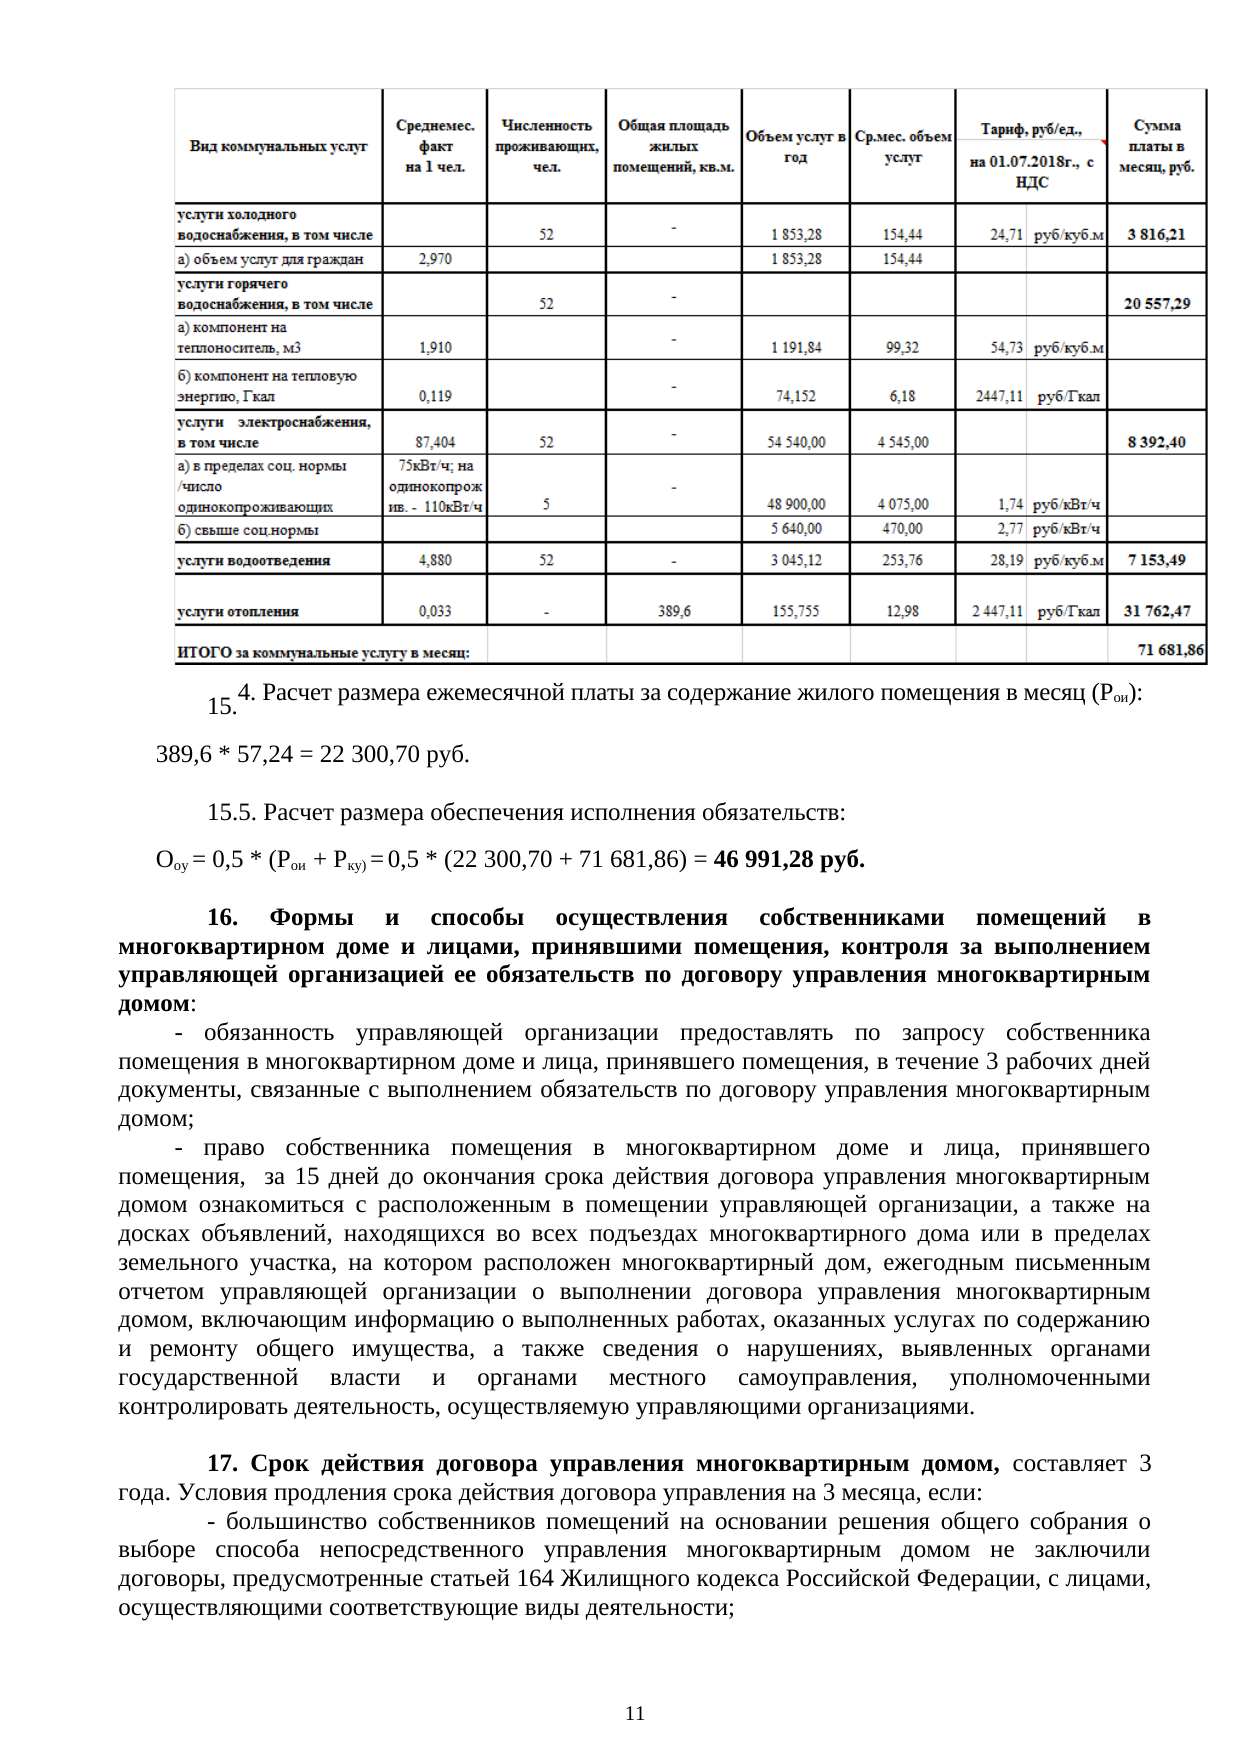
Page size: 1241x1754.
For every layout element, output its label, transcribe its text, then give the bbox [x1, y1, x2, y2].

text - большинство собственников помещений на основании решения общего собрания о выборе способа непосредственного управления многоквартирным домом не заключили договоры, предусмотренные статьей 164 Жилищного кодекса Российской Федерации, с лицами, осуществляющими соответствующие виды деятельности; [118, 1506, 1152, 1621]
text - обязанность управляющей организации предоставлять по запросу собственника помещения в многоквартирном доме и лица, принявшего помещения, в течение 3 рабочих дней документы, связанные с выполнением обязательств по договору управления многоквартирным домом; [118, 1017, 1152, 1132]
text 15.5. Расчет размера обеспечения исполнения обязательств: [156, 797, 1152, 825]
text 17. Срок действия договора управления многоквартирным домом, составляет 3 года. Условия продления срока действия договора управления на 3 месяца, если: [118, 1448, 1152, 1506]
text Ооу = 0,5 * (Рои + Рку) = 0,5 * (22 300,70 + 71 681,86) = 46 991,28 руб. [156, 844, 1152, 873]
picture [174, 88, 1208, 665]
text - право собственника помещения в многоквартирном доме и лица, принявшего помещения, за 15 дней до окончания срока действия договора управления многоквартирным домом ознакомиться с расположенным в помещении управляющей организации, а также на досках объявлений, находящихся во всех подъездах многоквартирного дома или в пределах земельного участка, на котором расположен многоквартирный дом, ежегодным письменным отчетом управляющей организации о выполнении договора управления многоквартирным домом, включающим информацию о выполненных работах, оказанных услугах по содержанию и ремонту общего имущества, а также сведения о нарушениях, выявленных органами государственной власти и органами местного самоуправления, уполномоченными контролировать деятельность, осуществляемую управляющими организациями. [118, 1132, 1152, 1419]
text 389,6 * 57,24 = 22 300,70 руб. [156, 739, 1152, 768]
text 16. Формы и способы осуществления собственниками помещений в многоквартирном доме и лицами, принявшими помещения, контроля за выполнением управляющей организацией ее обязательств по договору управления многоквартирным домом: [118, 902, 1152, 1017]
text 15.4. Расчет размера ежемесячной платы за содержание жилого помещения в месяц (Рои): [118, 677, 1152, 720]
